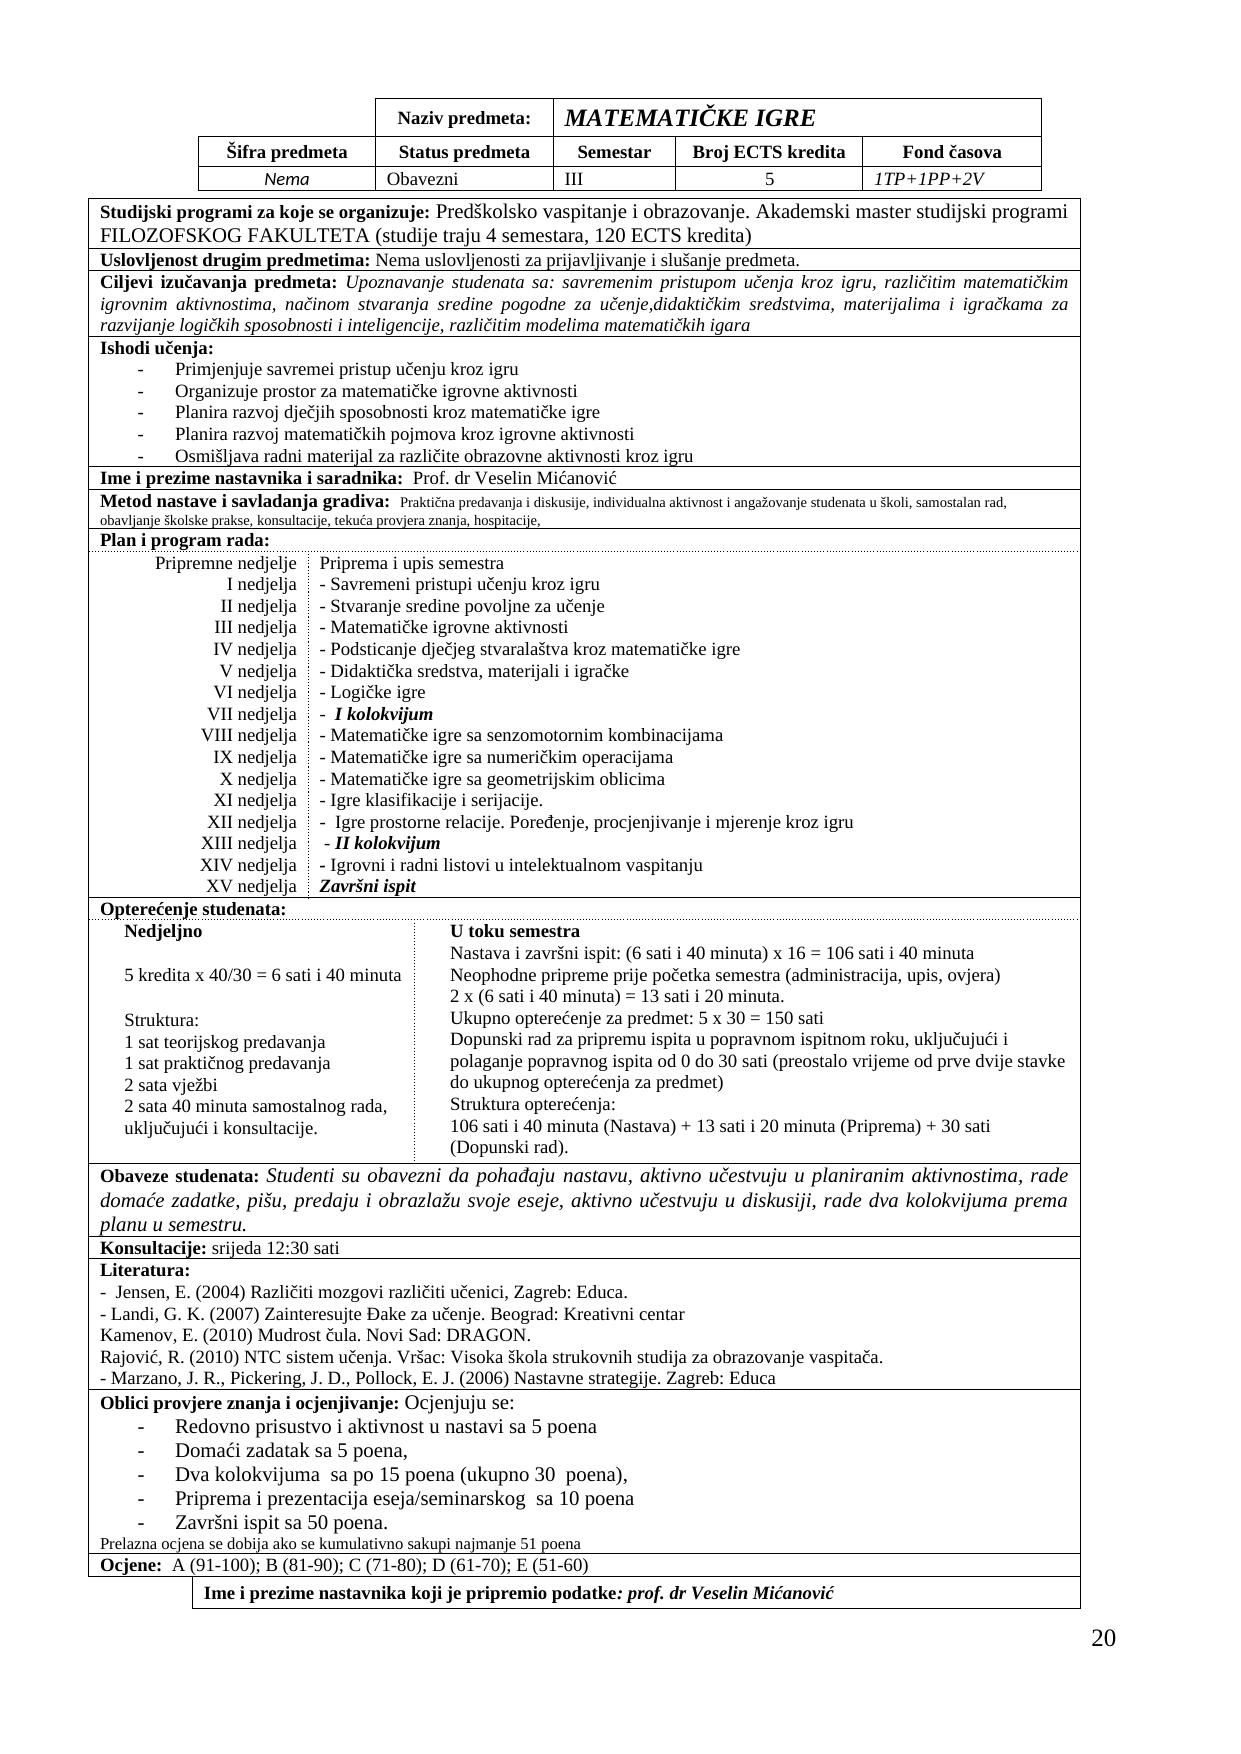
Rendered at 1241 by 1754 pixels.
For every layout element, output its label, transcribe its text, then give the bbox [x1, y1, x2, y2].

table_cell Ciljevi izučavanja predmeta: Upoznavanje studenata sa: savremenim pristupom učenja kroz igru, različitim matematičkim igrovnim aktivnostima, načinom stvaranja sredine pogodne za učenje,didaktičkim sredstvima, materijalima i igračkama za razvijanje logičkih sposobnosti i inteligencije, različitim modelima matematičkih igara [89, 271, 1080, 336]
table_header MATEMATIČKE IGRE [554, 99, 1041, 136]
table_cell Priprema i upis semestra - Savremeni pristupi učenju kroz igru - Stvaranje sredine povoljne za učenje - Matematičke igrovne aktivnosti - Podsticanje dječjeg stvaralaštva kroz matematičke igre - Didaktička sredstva, materijali i igračke - Logičke igre - I kolokvijum - Matematičke igre sa senzomotornim kombinacijama - Matematičke igre sa numeričkim operacijama - Matematičke igre sa geometrijskim oblicima - Igre klasifikacije i serijacije. - Igre prostorne relacije. Poređenje, procjenjivanje i mjerenje kroz igru - II kolokvijum - Igrovni i radni listovi u intelektualnom vaspitanju Završni ispit [308, 551, 1080, 897]
table_cell Šifra predmeta [199, 137, 375, 166]
table_cell Broj ECTS kredita [676, 137, 862, 166]
table_cell Konsultacije: srijeda 12:30 sati [89, 1237, 1080, 1258]
table_cell Obaveze studenata: Studenti su obavezni da pohađaju nastavu, aktivno učestvuju u planiranim aktivnostima, rade domaće zadatke, pišu, predaju i obrazlažu svoje eseje, aktivno učestvuju u diskusiji, rade dva kolokvijuma prema planu u semestru. [89, 1164, 1080, 1236]
table_cell Ocjene: A (91-100); B (81-90); C (71-80); D (61-70); E (51-60) [89, 1554, 1080, 1576]
table_cell Nedjeljno 5 kredita x 40/30 = 6 sati i 40 minuta Struktura: 1 sat teorijskog predavanja 1 sat praktičnog predavanja 2 sata vježbi 2 sata 40 minuta samostalnog rada, uključujući i konsultacije. [89, 919, 414, 1162]
table_cell III [554, 167, 675, 190]
table_cell Uslovljenost drugim predmetima: Nema uslovljenosti za prijavljivanje i slušanje predmeta. [89, 249, 1080, 270]
table_header Studijski programi za koje se organizuje: Predškolsko vaspitanje i obrazovanje. Akademski master studijski programi FILOZOFSKOG FAKULTETA (studije traju 4 semestara, 120 ECTS kredita) [89, 199, 1080, 247]
table_cell Fond časova [863, 137, 1041, 166]
table_cell Ime i prezime nastavnika i saradnika: Prof. dr Veselin Mićanović [89, 467, 1080, 489]
table_cell Metod nastave i savladanja gradiva: Praktična predavanja i diskusije, individualna aktivnost i angažovanje studenata u školi, samostalan rad, obavljanje školske prakse, konsultacije, tekuća provjera znanja, hospitacije, [89, 490, 1080, 528]
table_cell Nema [199, 167, 375, 190]
table_cell Plan i program rada: [89, 529, 1080, 551]
table_cell Status predmeta [376, 137, 553, 166]
table_cell Ime i prezime nastavnika koji je pripremio podatke: prof. dr Veselin Mićanović [193, 1577, 1080, 1608]
table_cell Opterećenje studenata: [89, 898, 1080, 919]
table_cell Pripremne nedjelje I nedjelja II nedjelja III nedjelja IV nedjelja V nedjelja VI nedjelja VII nedjelja VIII nedjelja IX nedjelja X nedjelja XI nedjelja XII nedjelja XIII nedjelja XIV nedjelja XV nedjelja [89, 551, 308, 897]
table_cell U toku semestra Nastava i završni ispit: (6 sati i 40 minuta) x 16 = 106 sati i 40 minuta Neophodne pripreme prije početka semestra (administracija, upis, ovjera) 2 x (6 sati i 40 minuta) = 13 sati i 20 minuta. Ukupno opterećenje za predmet: 5 x 30 = 150 sati Dopunski rad za pripremu ispita u popravnom ispitnom roku, uključujući i polaganje popravnog ispita od 0 do 30 sati (preostalo vrijeme od prve dvije stavke do ukupnog opterećenja za predmet) Struktura opterećenja: 106 sati i 40 minuta (Nastava) + 13 sati i 20 minuta (Priprema) + 30 sati (Dopunski rad). [414, 919, 1080, 1162]
table_cell Obavezni [376, 167, 553, 190]
table_cell 1TP+1PP+2V [863, 167, 1041, 190]
table_cell Literatura: - Jensen, E. (2004) Različiti mozgovi različiti učenici, Zagreb: Educa. - Landi, G. K. (2007) Zainteresujte Đake za učenje. Beograd: Kreativni centar Kamenov, E. (2010) Mudrost čula. Novi Sad: DRAGON. Rajović, R. (2010) NTC sistem učenja. Vršac: Visoka škola strukovnih studija za obrazovanje vaspitača. - Marzano, J. R., Pickering, J. D., Pollock, E. J. (2006) Nastavne strategije. Zagreb: Educa [89, 1259, 1080, 1389]
table_header Naziv predmeta: [376, 99, 553, 136]
table_cell Ishodi učenja: Primjenjuje savremei pristup učenju kroz igru Organizuje prostor za matematičke igrovne aktivnosti Planira razvoj dječjih sposobnosti kroz matematičke igre Planira razvoj matematičkih pojmova kroz igrovne aktivnosti Osmišljava radni materijal za različite obrazovne aktivnosti kroz igru [89, 337, 1080, 466]
table_cell Oblici provjere znanja i ocjenjivanje: Ocjenjuju se: Redovno prisustvo i aktivnost u nastavi sa 5 poena Domaći zadatak sa 5 poena, Dva kolokvijuma sa po 15 poena (ukupno 30 poena), Priprema i prezentacija eseja/seminarskog sa 10 poena Završni ispit sa 50 poena. Prelazna ocjena se dobija ako se kumulativno sakupi najmanje 51 poena [89, 1390, 1080, 1553]
table_cell Semestar [554, 137, 675, 166]
table_cell 5 [676, 167, 862, 190]
